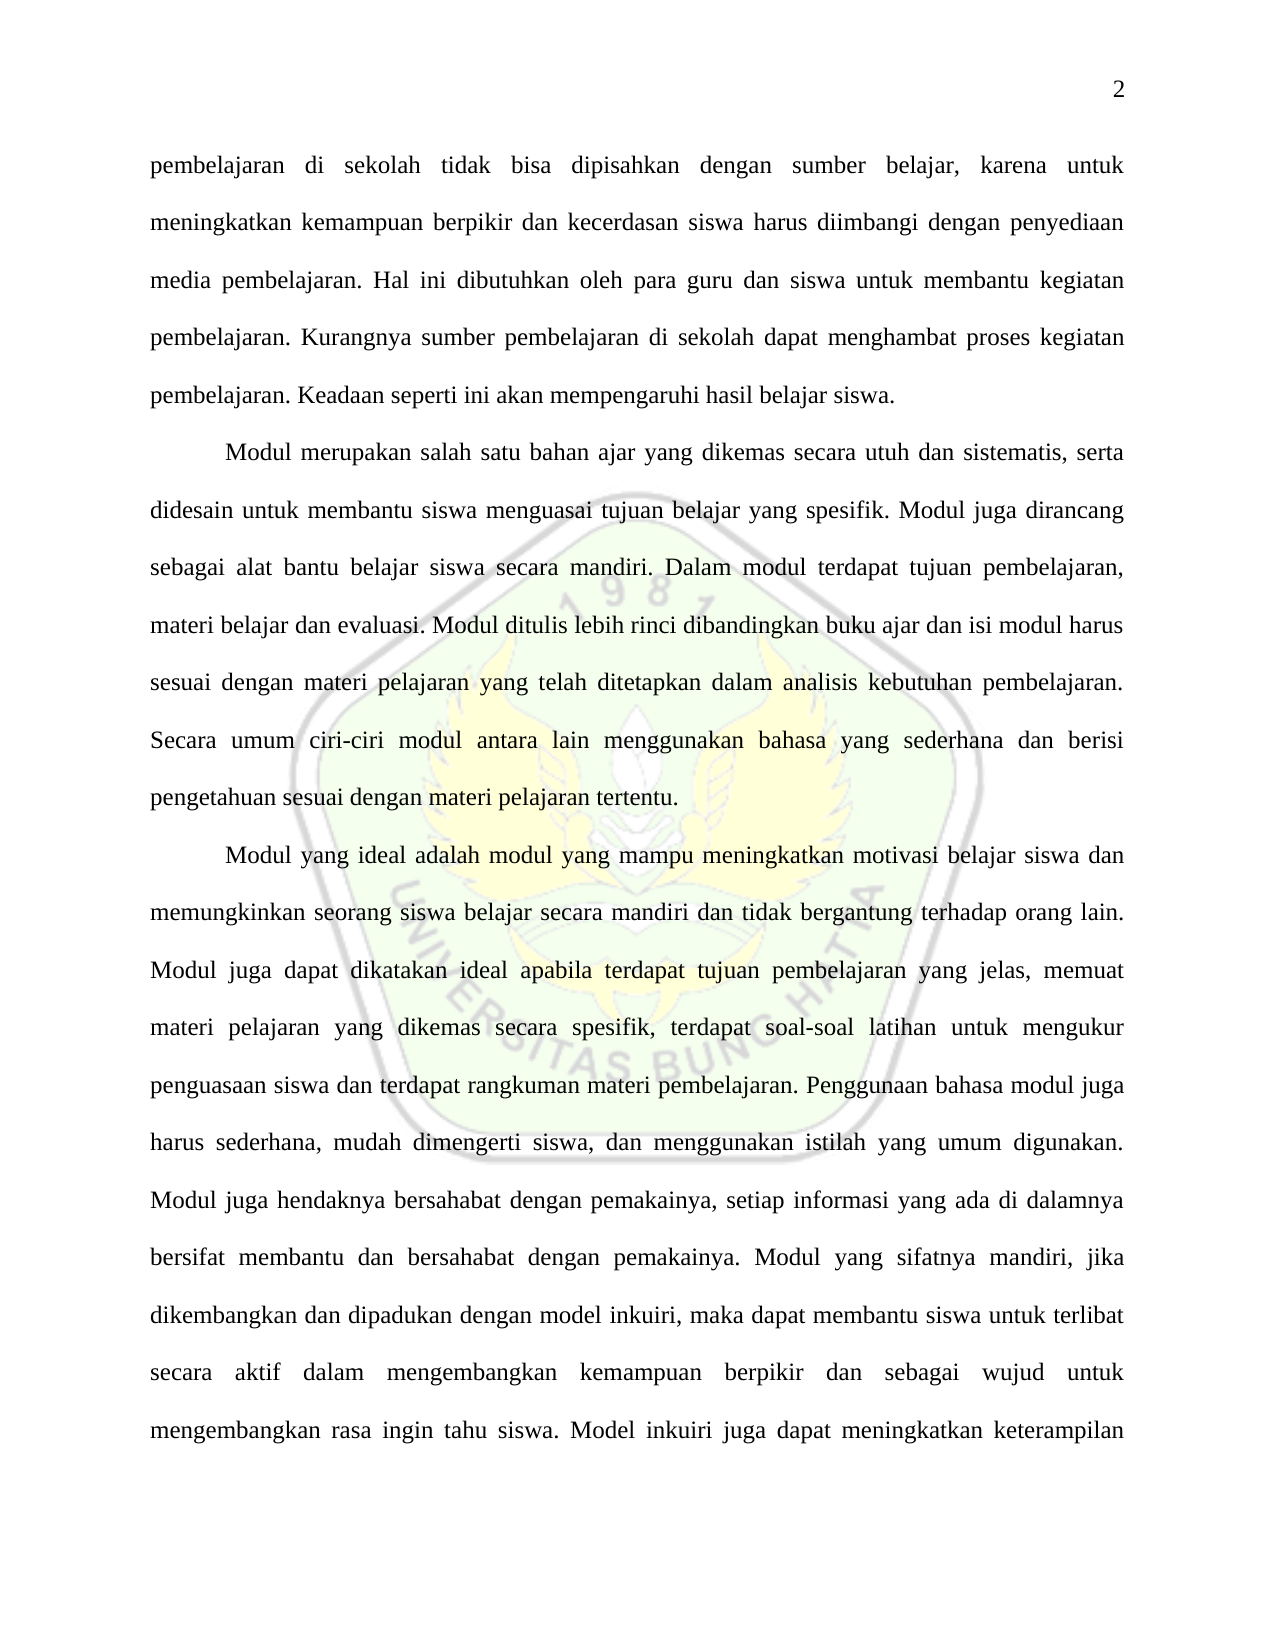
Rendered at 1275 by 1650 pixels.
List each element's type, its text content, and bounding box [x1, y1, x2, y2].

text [150, 150, 1125, 409]
text Modul merupakan salah satu bahan ajar yang dikemas secara utuh dan sistematis, serta didesain untuk membantu siswa menguasai tujuan belajar yang spesifik. Modul juga dirancang sebagai alat bantu belajar siswa secara mandiri. Dalam modul terdapat tujuan pembelajaran, materi belajar dan evaluasi. Modul ditulis lebih rinci dibandingkan buku ajar dan isi modul harus sesuai dengan materi pelajaran yang telah ditetapkan dalam analisis kebutuhan pembelajaran. Secara umum ciri-ciri modul antara lain menggunakan bahasa yang sederhana dan berisi pengetahuan sesuai dengan materi pelajaran tertentu. [150, 437, 1125, 811]
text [150, 840, 1125, 1444]
